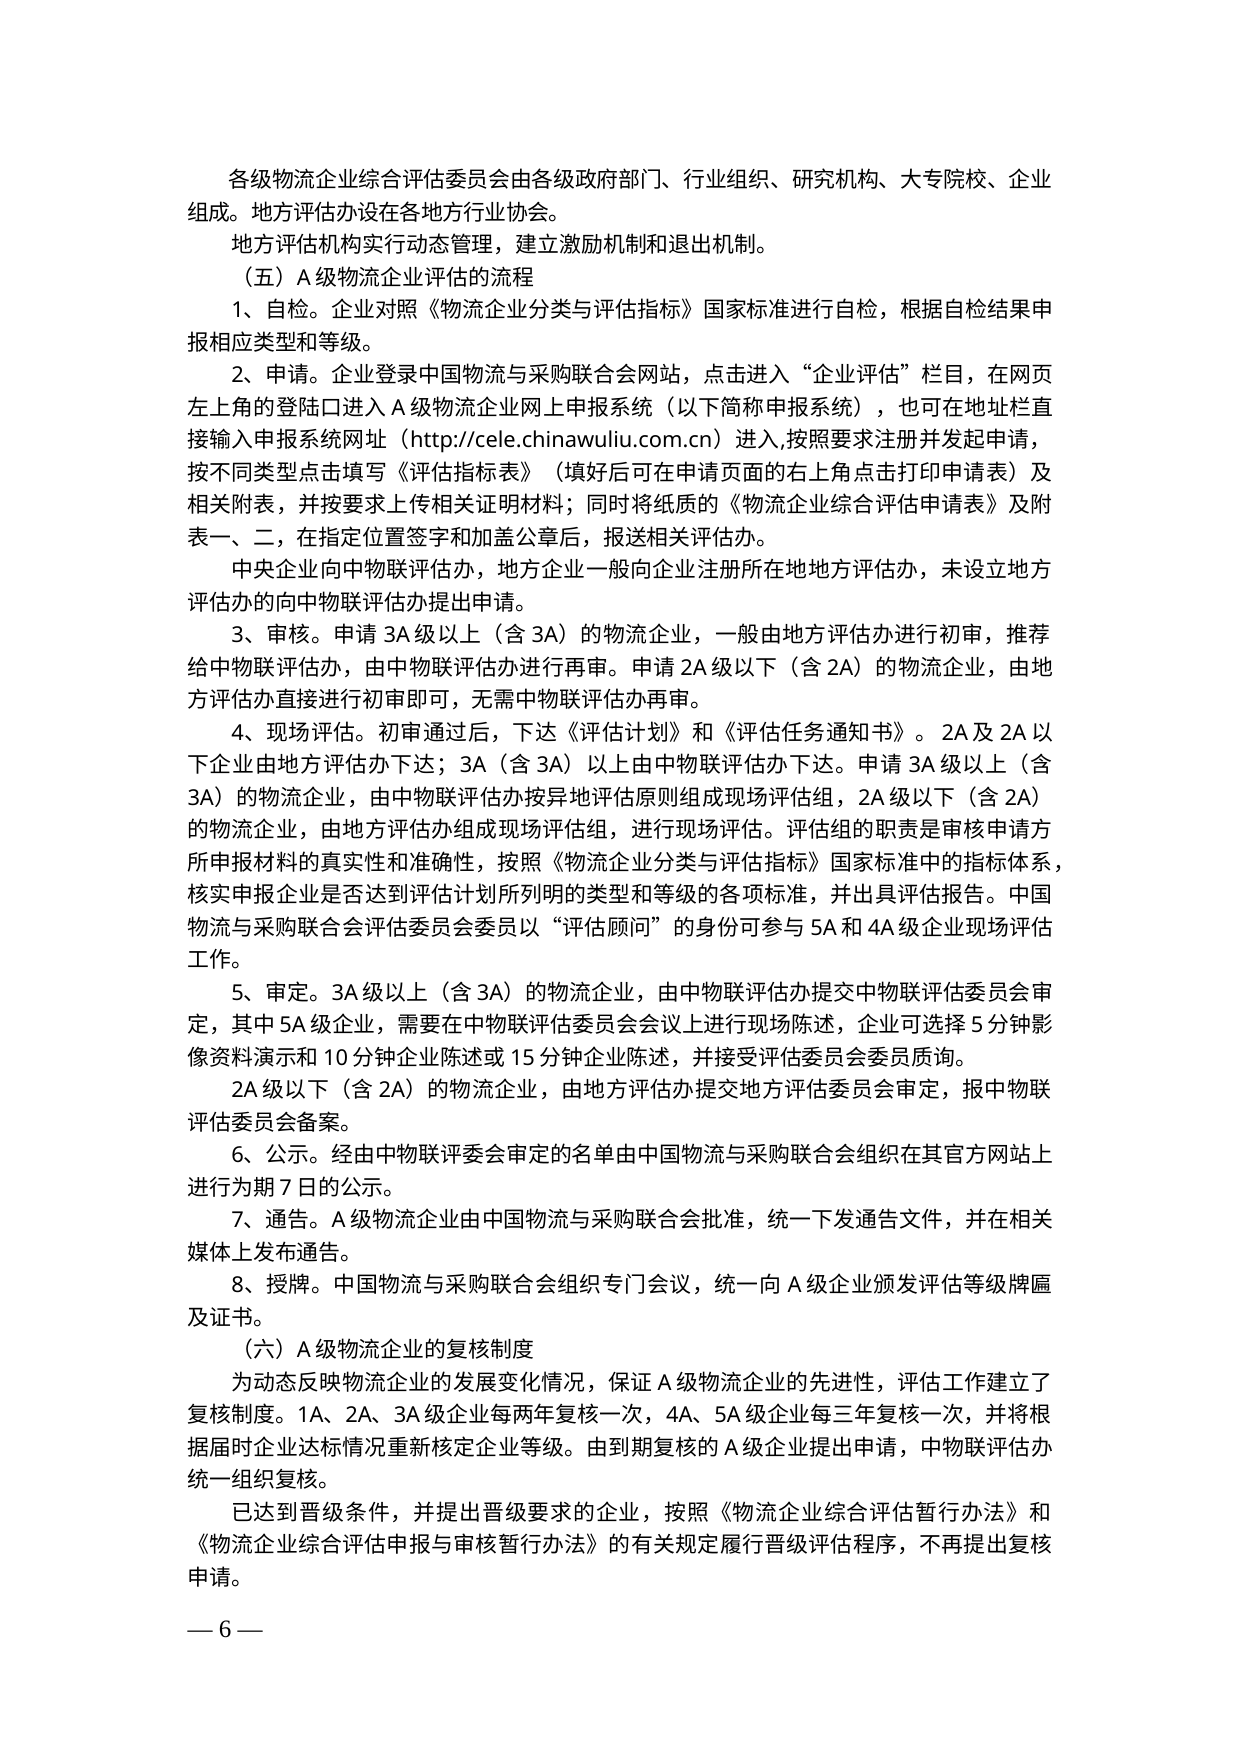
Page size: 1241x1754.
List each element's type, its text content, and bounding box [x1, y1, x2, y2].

text 4、现场评估。初审通过后，下达《评估计划》和《评估任务通知书》。2A及2A以下企业由地方评估办下达；3A（含3A）以上由中物联评估办下达。申请3A级以上（含3A）的物流企业，由中物联评估办按异地评估原则组成现场评估组，2A级以下（含2A）的物流企业，由地方评估办组成现场评估组，进行现场评估。评估组的职责是审核申请方所申报材料的真实性和准确性，按照《物流企业分类与评估指标》国家标准中的指标体系，核实申报企业是否达到评估计划所列明的类型和等级的各项标准，并出具评估报告。中国物流与采购联合会评估委员会委员以“评估顾问”的身份可参与5A和4A级企业现场评估工作。 [187, 714, 1053, 974]
text 中央企业向中物联评估办，地方企业一般向企业注册所在地地方评估办，未设立地方评估办的向中物联评估办提出申请。 [187, 552, 1053, 617]
text 2A级以下（含2A）的物流企业，由地方评估办提交地方评估委员会审定，报中物联评估委员会备案。 [187, 1072, 1053, 1137]
text 为动态反映物流企业的发展变化情况，保证A级物流企业的先进性，评估工作建立了复核制度。1A、2A、3A级企业每两年复核一次，4A、5A级企业每三年复核一次，并将根据届时企业达标情况重新核定企业等级。由到期复核的A级企业提出申请，中物联评估办统一组织复核。 [187, 1364, 1053, 1494]
text 已达到晋级条件，并提出晋级要求的企业，按照《物流企业综合评估暂行办法》和《物流企业综合评估申报与审核暂行办法》的有关规定履行晋级评估程序，不再提出复核申请。 [187, 1494, 1053, 1592]
text 各级物流企业综合评估委员会由各级政府部门、行业组织、研究机构、大专院校、企业组成。地方评估办设在各地方行业协会。 [187, 162, 1053, 227]
text （五）A级物流企业评估的流程 [187, 259, 1053, 292]
text 6、公示。经由中物联评委会审定的名单由中国物流与采购联合会组织在其官方网站上进行为期7日的公示。 [187, 1137, 1053, 1202]
text 2、申请。企业登录中国物流与采购联合会网站，点击进入“企业评估”栏目，在网页左上角的登陆口进入A级物流企业网上申报系统（以下简称申报系统），也可在地址栏直接输入申报系统网址（http://cele.chinawuliu.com.cn）进入,按照要求注册并发起申请，按不同类型点击填写《评估指标表》（填好后可在申请页面的右上角点击打印申请表）及相关附表，并按要求上传相关证明材料；同时将纸质的《物流企业综合评估申请表》及附表一、二，在指定位置签字和加盖公章后，报送相关评估办。 [187, 357, 1053, 552]
text （六）A级物流企业的复核制度 [187, 1332, 1053, 1364]
text 1、自检。企业对照《物流企业分类与评估指标》国家标准进行自检，根据自检结果申报相应类型和等级。 [187, 292, 1053, 357]
text 3、审核。申请3A级以上（含3A）的物流企业，一般由地方评估办进行初审，推荐给中物联评估办，由中物联评估办进行再审。申请2A级以下（含2A）的物流企业，由地方评估办直接进行初审即可，无需中物联评估办再审。 [187, 617, 1053, 714]
text 地方评估机构实行动态管理，建立激励机制和退出机制。 [187, 227, 1053, 259]
text 8、授牌。中国物流与采购联合会组织专门会议，统一向A级企业颁发评估等级牌匾及证书。 [187, 1267, 1053, 1332]
text 7、通告。A级物流企业由中国物流与采购联合会批准，统一下发通告文件，并在相关媒体上发布通告。 [187, 1202, 1053, 1267]
text 5、审定。3A级以上（含3A）的物流企业，由中物联评估办提交中物联评估委员会审定，其中5A级企业，需要在中物联评估委员会会议上进行现场陈述，企业可选择5分钟影像资料演示和10分钟企业陈述或15分钟企业陈述，并接受评估委员会委员质询。 [187, 974, 1053, 1072]
